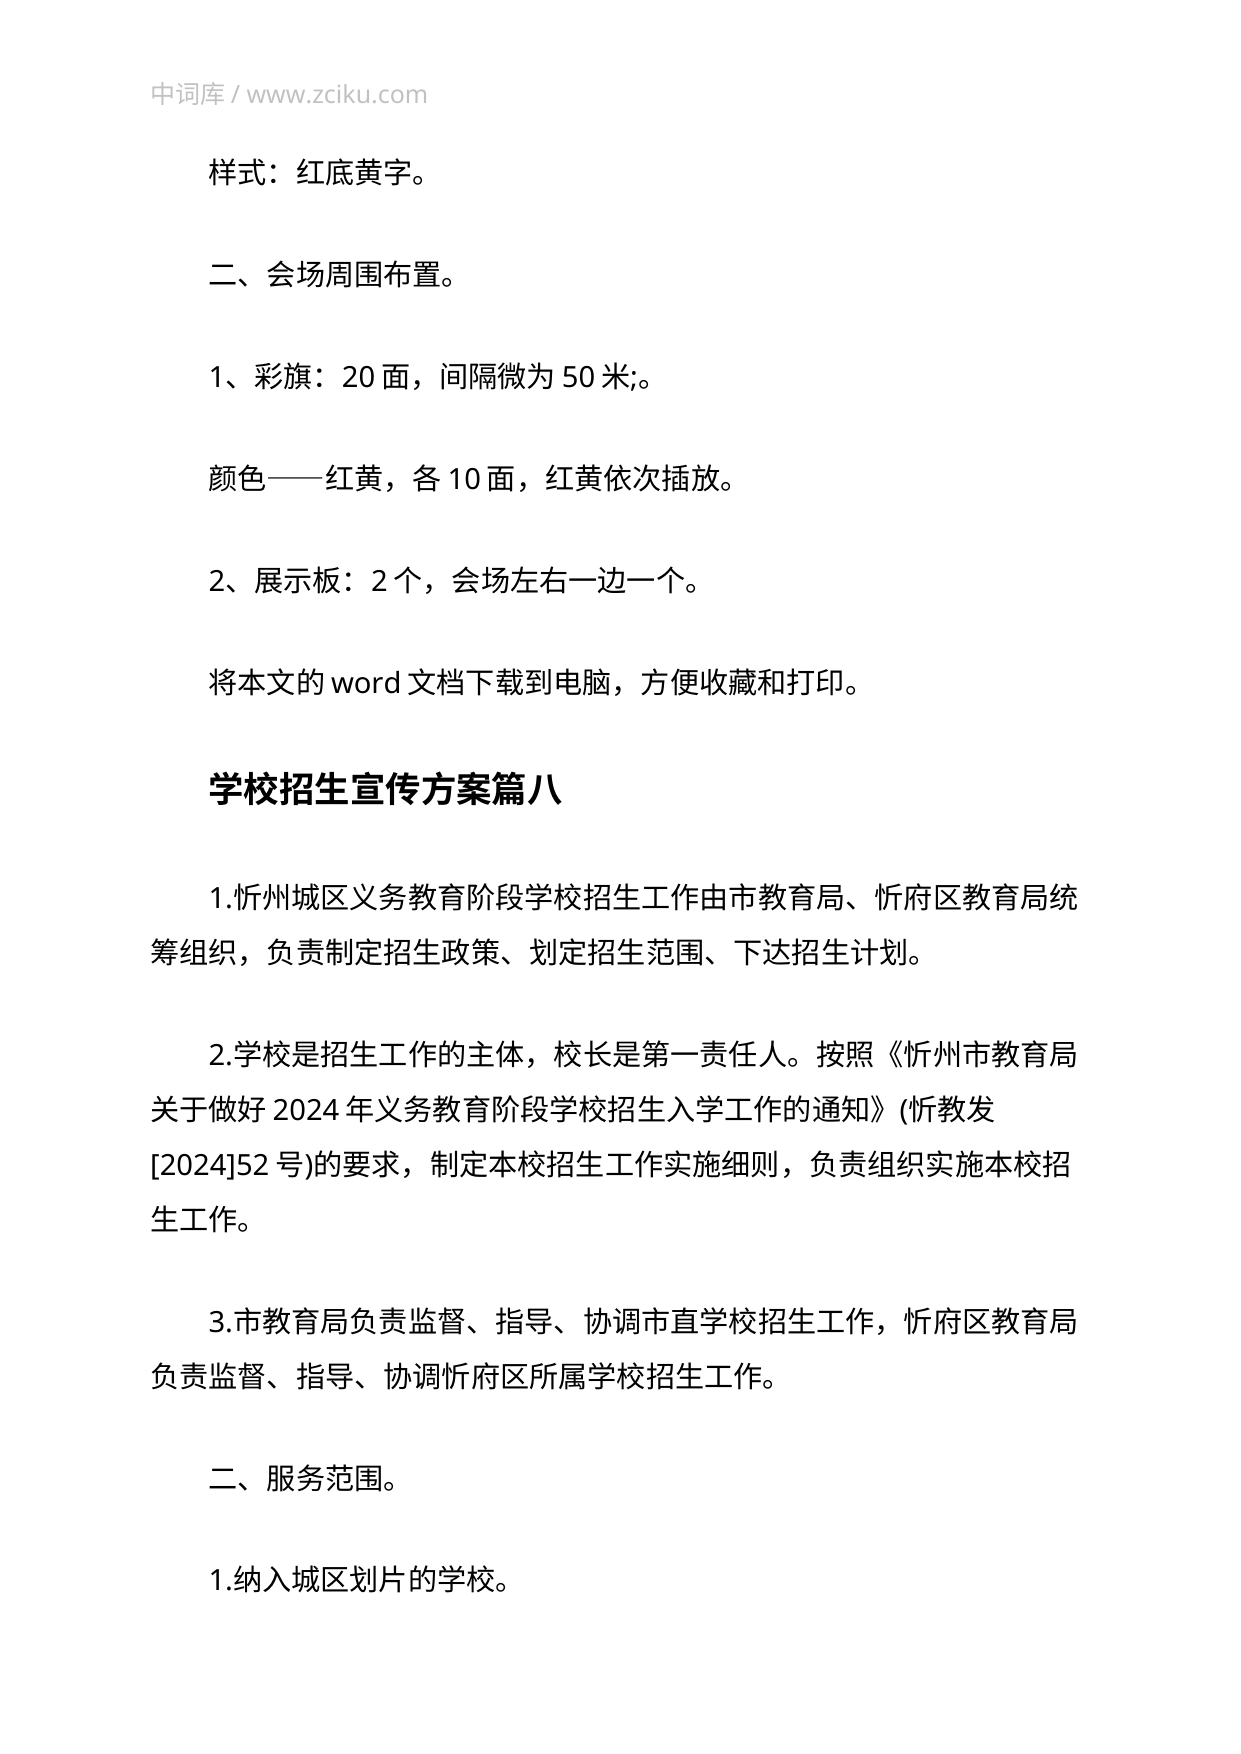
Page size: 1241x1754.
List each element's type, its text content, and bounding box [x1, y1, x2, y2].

text 1.忻州城区义务教育阶段学校招生工作由市教育局、忻府区教育局统筹组织，负责制定招生政策、划定招生范围、下达招生计划。 [150, 875, 1090, 972]
text 颜色——红黄，各10面，红黄依次插放。 [150, 456, 1090, 498]
text 1.纳入城区划片的学校。 [150, 1557, 1090, 1599]
text 将本文的word文档下载到电脑，方便收藏和打印。 [150, 659, 1090, 702]
text 2.学校是招生工作的主体，校长是第一责任人。按照《忻州市教育局关于做好2024年义务教育阶段学校招生入学工作的通知》(忻教发[2024]52号)的要求，制定本校招生工作实施细则，负责组织实施本校招生工作。 [150, 1032, 1090, 1239]
text 样式：红底黄字。 [150, 150, 1090, 192]
text 学校招生宣传方案篇八 [150, 761, 1090, 813]
text 2、展示板：2个，会场左右一边一个。 [150, 557, 1090, 600]
text 二、服务范围。 [150, 1455, 1090, 1497]
text 二、会场周围布置。 [150, 252, 1090, 294]
text 3.市教育局负责监督、指导、协调市直学校招生工作，忻府区教育局负责监督、指导、协调忻府区所属学校招生工作。 [150, 1298, 1090, 1396]
text 1、彩旗：20面，间隔微为50米;。 [150, 353, 1090, 396]
